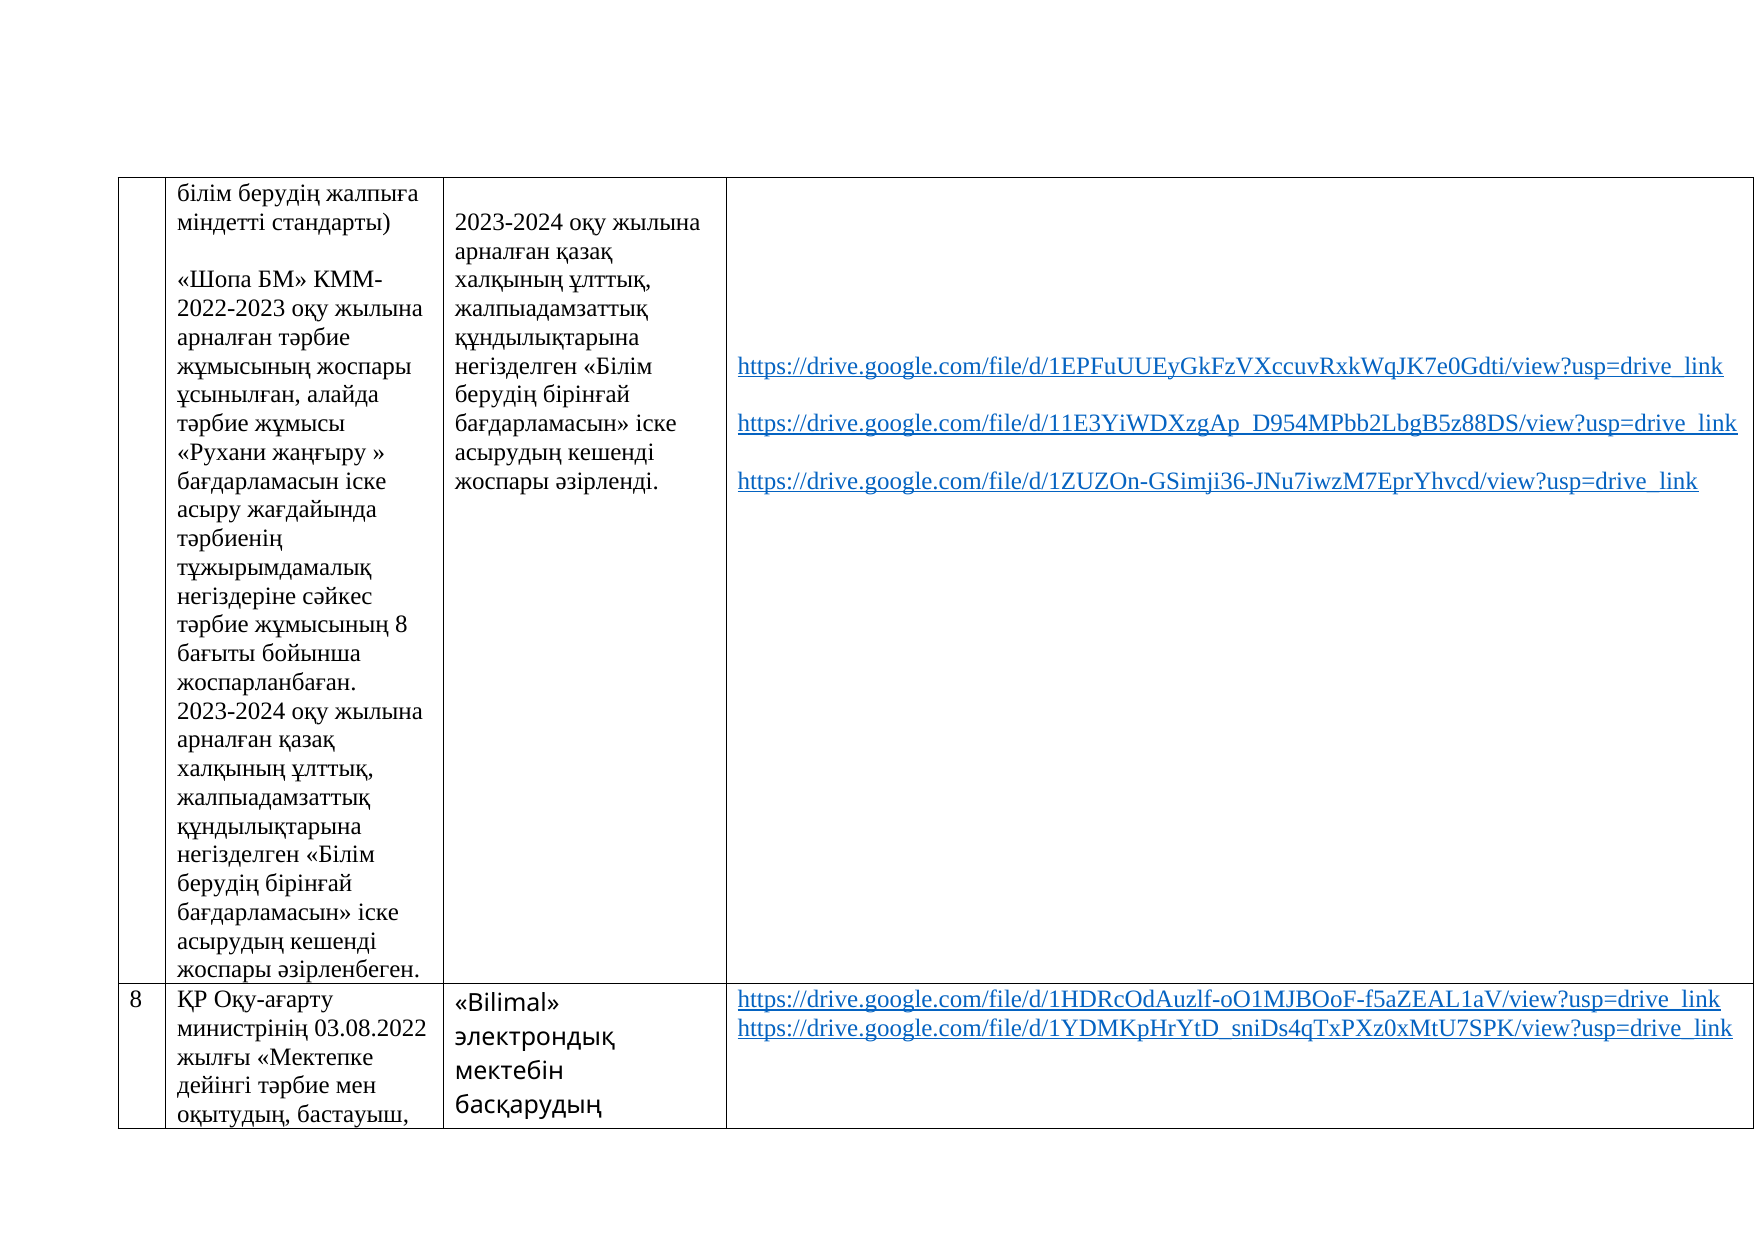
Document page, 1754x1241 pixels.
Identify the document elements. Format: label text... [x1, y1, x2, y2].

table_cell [444, 984, 726, 1128]
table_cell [444, 178, 726, 983]
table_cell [727, 984, 1753, 1128]
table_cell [727, 178, 1753, 983]
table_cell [166, 178, 443, 983]
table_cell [166, 984, 443, 1128]
table_cell 8 [119, 984, 165, 1128]
table_cell 7 [119, 178, 165, 983]
